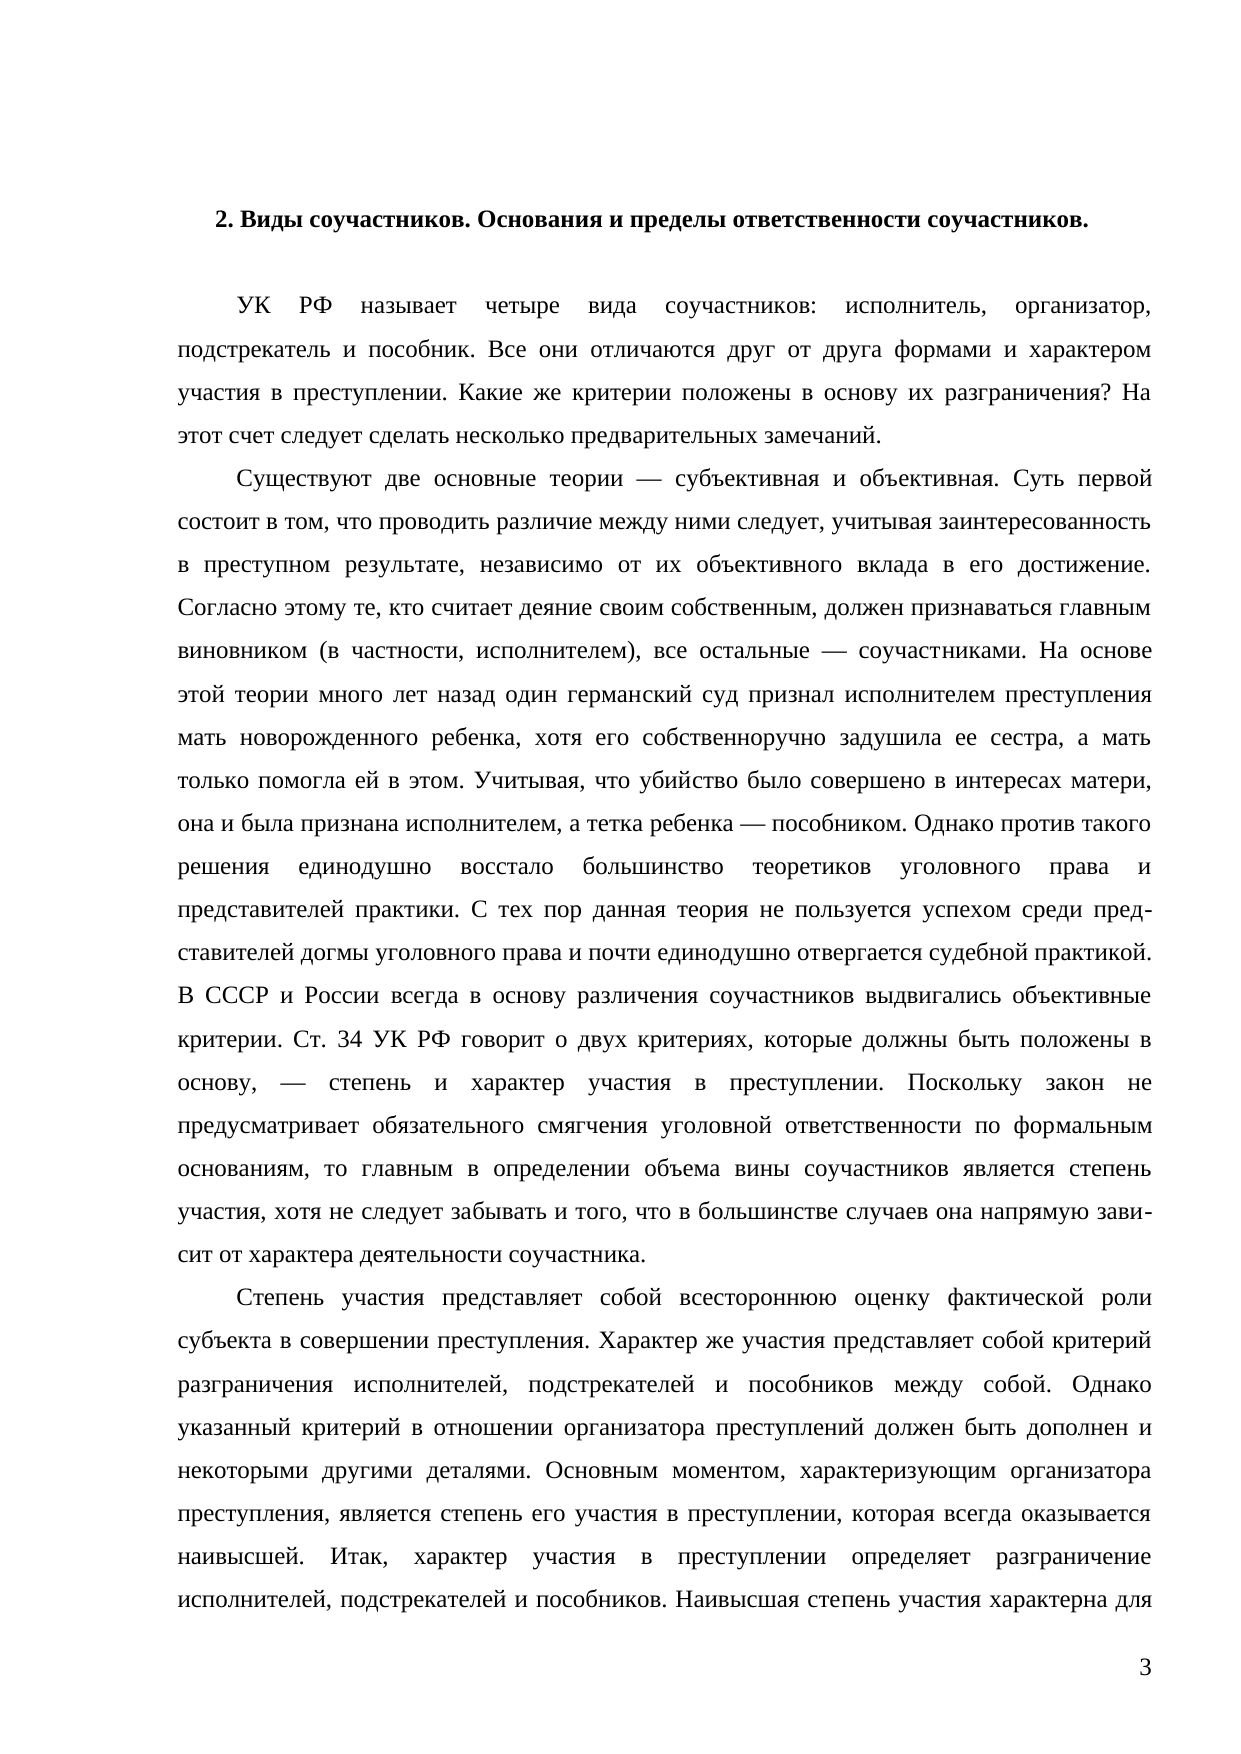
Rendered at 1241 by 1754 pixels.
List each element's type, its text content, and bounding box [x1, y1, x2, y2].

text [177, 1282, 1152, 1613]
text 2. Виды соучастников. Основания и пределы ответственности соучастников. [215, 204, 1152, 233]
text Существуют две основные теории — субъективная и объективная. Суть первой состоит в том, что проводить различие между ними следует, учитывая заинтересованность в преступном результате, независимо от их объективного вклада в его достижение. Согласно этому те, кто считает деяние своим собственным, должен признаваться главным виновником (в частности, исполнителем), все остальные — соучастниками. На основе этой теории много лет назад один германский суд признал исполнителем преступления мать новорожденного ребенка, хотя его собственноручно задушила ее сестра, а мать только помогла ей в этом. Учитывая, что убийство было совершено в интересах матери, она и была признана исполнителем, а тетка ребенка — пособником. Однако против такого решения единодушно восстало большинство теоретиков уголовного права и представителей практики. С тех пор данная теория не пользуется успехом среди представителей догмы уголовного права и почти единодушно отвергается судебной практикой. В СССР и России всегда в основу различения соучастников выдвигались объективные критерии. Ст. 34 УК РФ говорит о двух критериях, которые должны быть положены в основу, — степень и характер участия в преступлении. Поскольку закон не предусматривает обязательного смягчения уголовной ответственности по формальным основаниям, то главным в определении объема вины соучастников является степень участия, хотя не следует забывать и того, что в большинстве случаев она напрямую зависит от характера деятельности соучастника. [177, 463, 1152, 1268]
text УК РФ называет четыре вида соучастников: исполнитель, организатор, подстрекатель и пособник. Все они отличаются друг от друга формами и характером участия в преступлении. Какие же критерии положены в основу их разграничения? На этот счет следует сделать несколько предварительных замечаний. [177, 291, 1152, 449]
